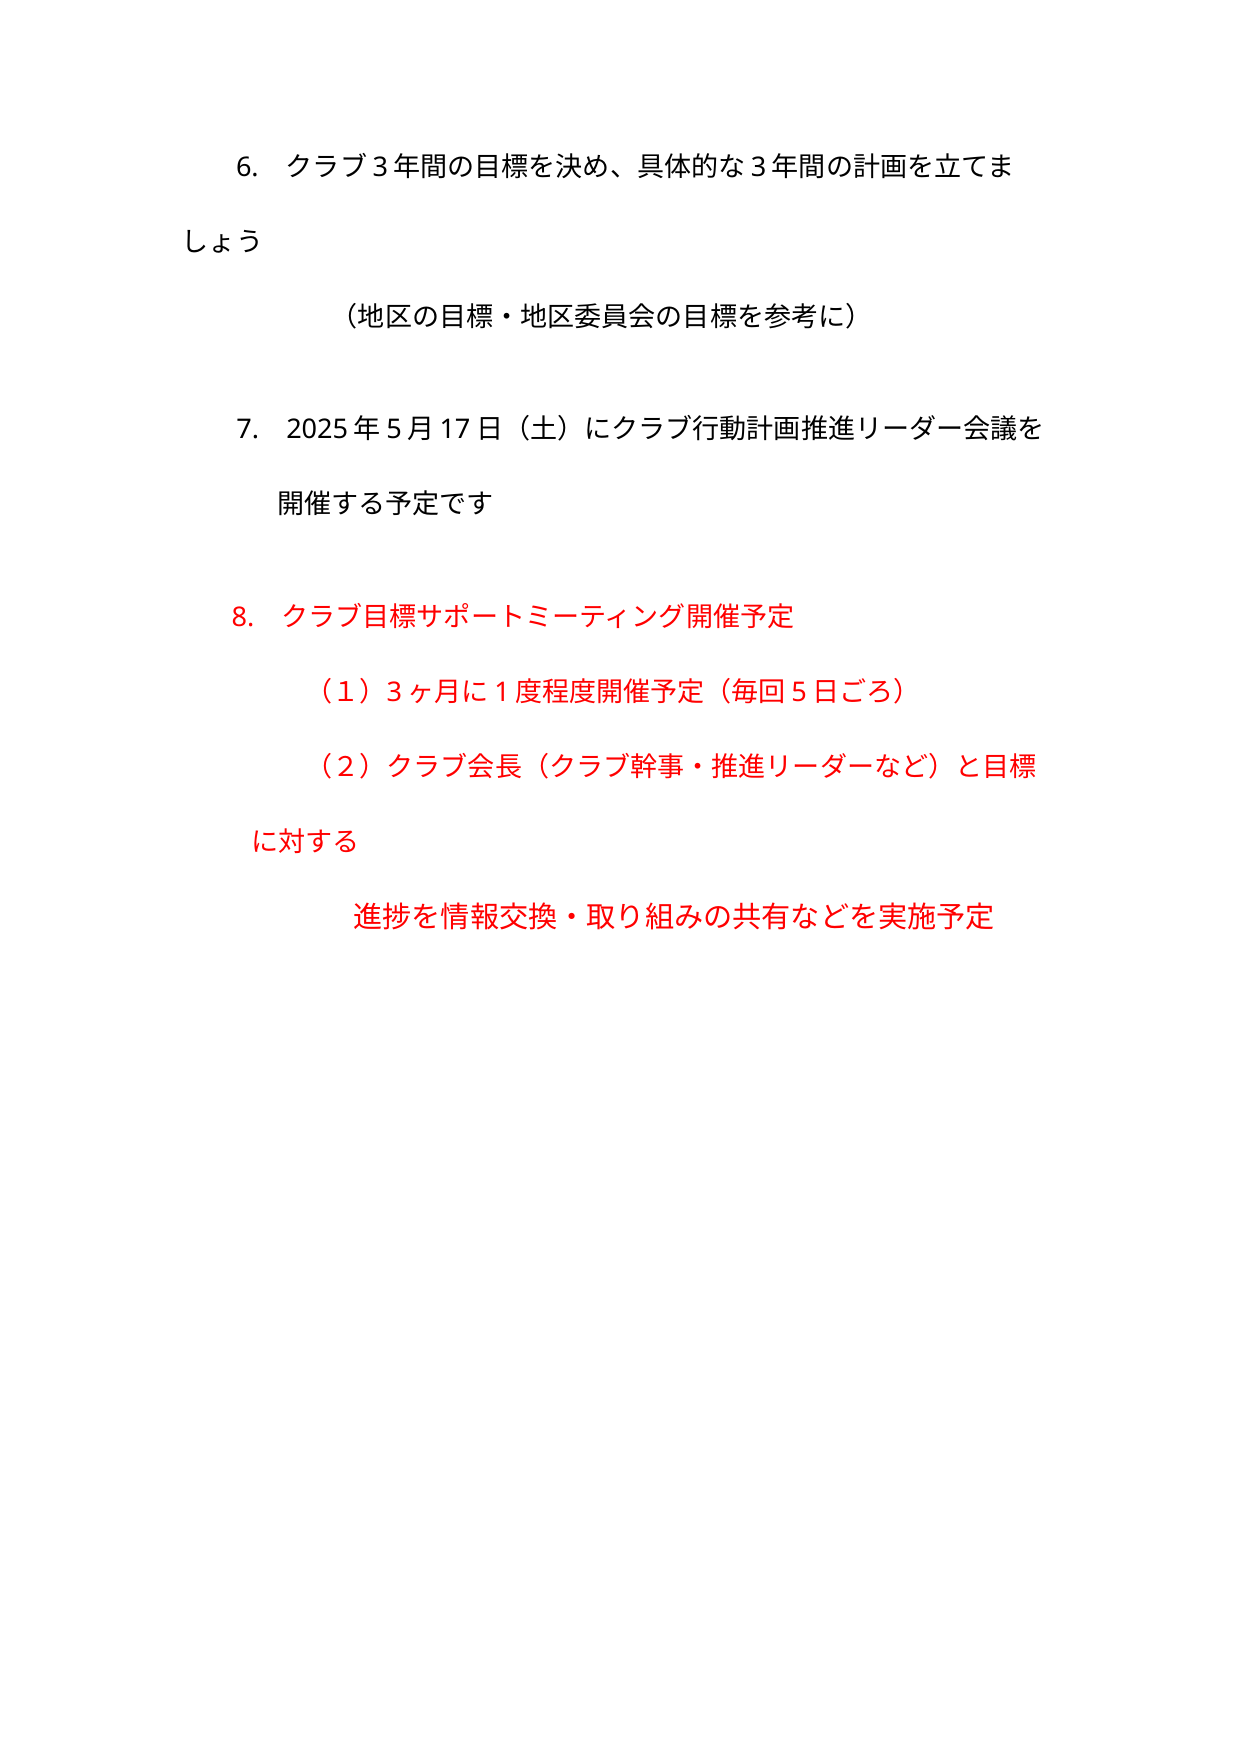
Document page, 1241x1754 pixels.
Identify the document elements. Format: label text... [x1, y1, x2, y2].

text 進捗を情報交換・取り組みの共有などを実施予定 [251, 877, 1063, 952]
text 7. 2025年5月17日（土）にクラブ行動計画推進リーダー会議を開催する予定です [236, 389, 1063, 539]
text 8. クラブ目標サポートミーティング開催予定 [177, 577, 1078, 652]
text （２）クラブ会長（クラブ幹事・推進リーダーなど）と目標に対する [251, 727, 1063, 877]
text （地区の目標・地区委員会の目標を参考に） [182, 277, 1063, 352]
text 6. クラブ3年間の目標を決め、具体的な3年間の計画を立てましょう [182, 127, 1063, 277]
text （１）3ヶ月に1度程度開催予定（毎回5日ごろ） [251, 652, 1063, 727]
